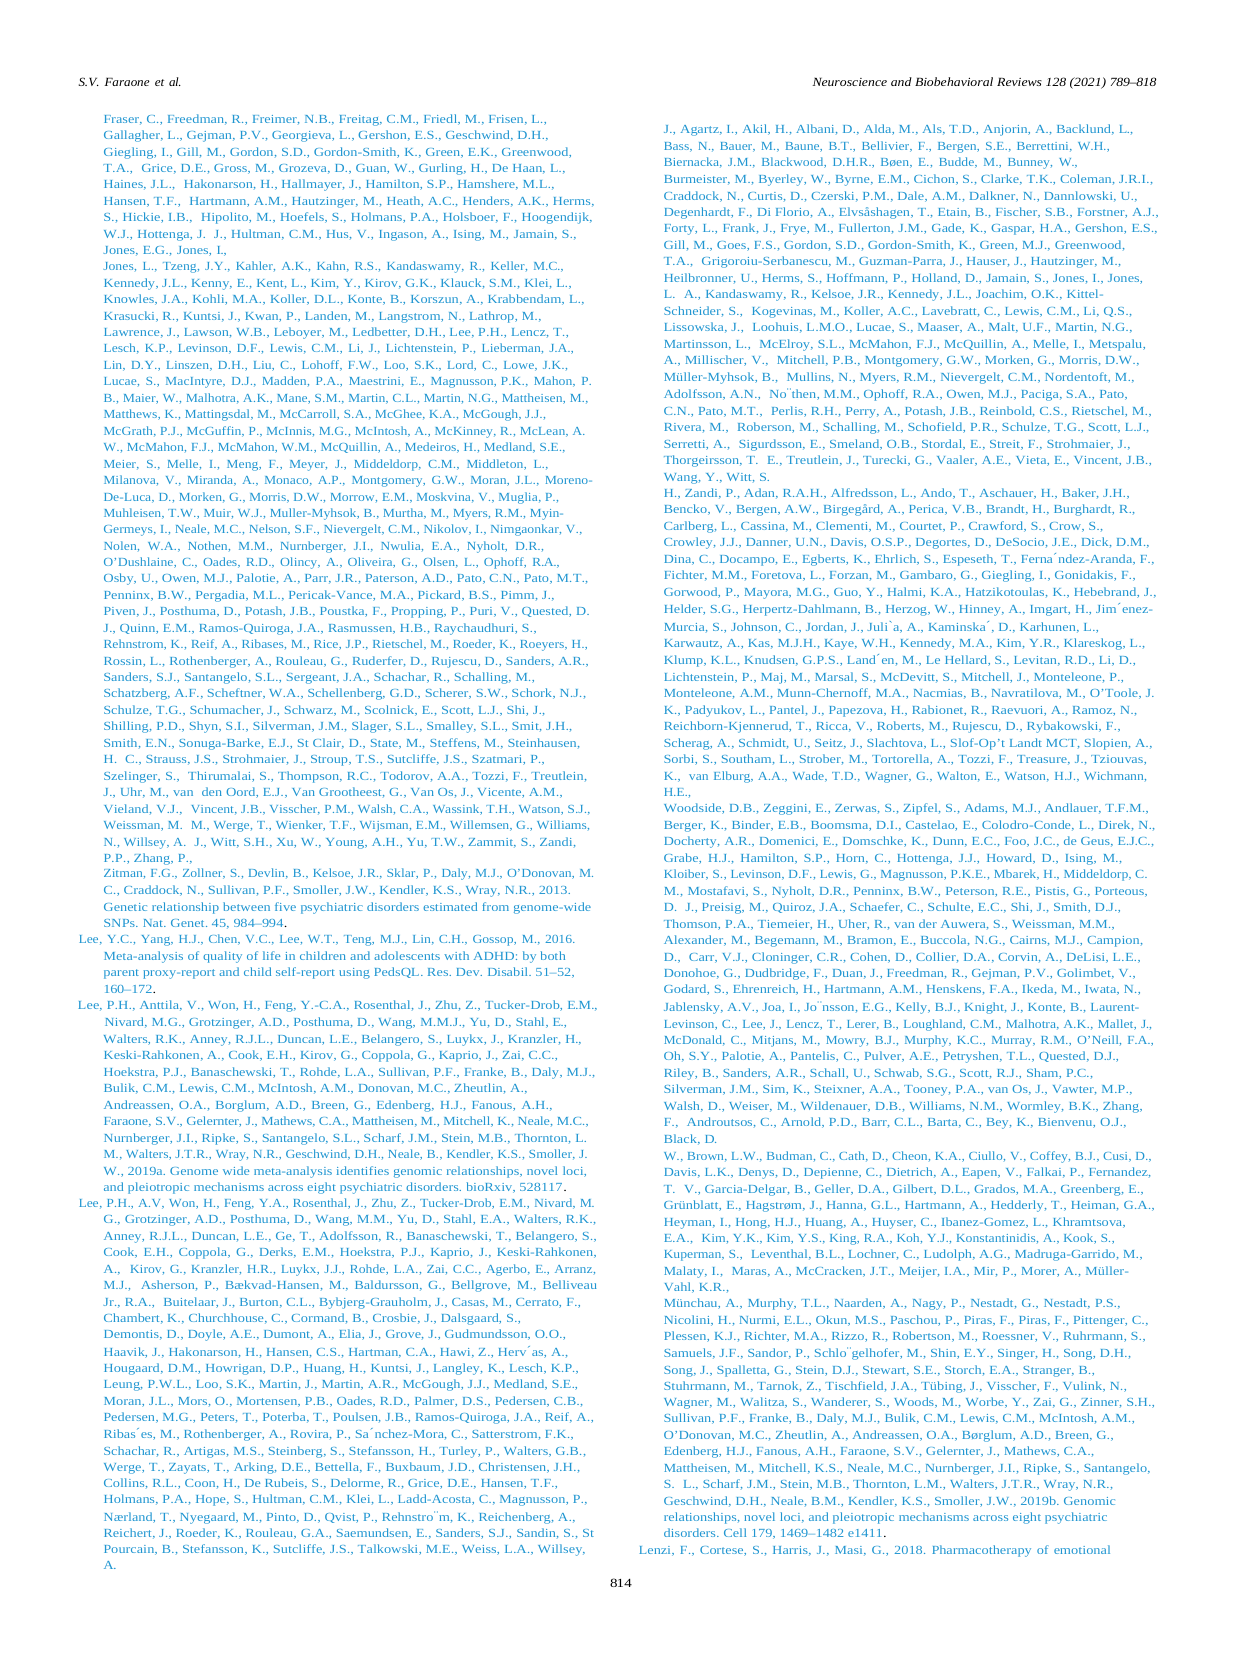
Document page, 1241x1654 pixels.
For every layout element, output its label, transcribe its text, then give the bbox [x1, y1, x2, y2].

text Sullivan, P.F., Franke, B., Daly, M.J., Bulik, C.M., Lewis, C.M., McIntosh, A.M., O’Donovan, M.C., Zheutlin, A., Andreassen, O.A., Børglum, A.D., Breen, G., Edenberg, H.J., Fanous, A.H., Faraone, S.V., Gelernter, J., Mathews, C.A., Mattheisen, M., Mitchell, K.S., Neale, M.C., Nurnberger, J.I., Ripke, S., Santangelo, S. L., Scharf, J.M., Stein, M.B., Thornton, L.M., Walters, J.T.R., Wray, N.R., Geschwind, D.H., Neale, B.M., Kendler, K.S., Smoller, J.W., 2019b. Genomic relationships, novel loci, and pleiotropic mechanisms across eight psychiatric disorders. Cell 179, 1469–1482 e1411. [663, 1411, 1158, 1541]
text Gill, M., Goes, F.S., Gordon, S.D., Gordon-Smith, K., Green, M.J., Greenwood, T.A., Grigoroiu-Serbanescu, M., Guzman-Parra, J., Hauser, J., Hautzinger, M., Heilbronner, U., Herms, S., Hoffmann, P., Holland, D., Jamain, S., Jones, I., Jones, L. A., Kandaswamy, R., Kelsoe, J.R., Kennedy, J.L., Joachim, O.K., Kittel-Schneider, S., Kogevinas, M., Koller, A.C., Lavebratt, C., Lewis, C.M., Li, Q.S., Lissowska, J., Loohuis, L.M.O., Lucae, S., Maaser, A., Malt, U.F., Martin, N.G., Martinsson, L., McElroy, S.L., McMahon, F.J., McQuillin, A., Melle, I., Metspalu, A., Millischer, V., Mitchell, P.B., Montgomery, G.W., Morken, G., Morris, D.W., Müller-Myhsok, B., Mullins, N., Myers, R.M., Nievergelt, C.M., Nordentoft, M., Adolfsson, A.N., No¨then, M.M., Ophoff, R.A., Owen, M.J., Paciga, S.A., Pato, C.N., Pato, M.T., Perlis, R.H., Perry, A., Potash, J.B., Reinbold, C.S., Rietschel, M., Rivera, M., Roberson, M., Schalling, M., Schofield, P.R., Schulze, T.G., Scott, L.J., Serretti, A., Sigurdsson, E., Smeland, O.B., Stordal, E., Streit, F., Strohmaier, J., Thorgeirsson, T. E., Treutlein, J., Turecki, G., Vaaler, A.E., Vieta, E., Vincent, J.B., Wang, Y., Witt, S. [663, 238, 1158, 484]
text Lee, P.H., Anttila, V., Won, H., Feng, Y.-C.A., Rosenthal, J., Zhu, Z., Tucker-Drob, E.M., [77, 998, 598, 1012]
text Bass, N., Bauer, M., Baune, B.T., Bellivier, F., Bergen, S.E., Berrettini, W.H., [663, 138, 1173, 153]
text Osby, U., Owen, M.J., Palotie, A., Parr, J.R., Paterson, A.D., Pato, C.N., Pato, M.T., Penninx, B.W., Pergadia, M.L., Pericak-Vance, M.A., Pickard, B.S., Pimm, J., [103, 571, 597, 602]
text Piven, J., Posthuma, D., Potash, J.B., Poustka, F., Propping, P., Puri, V., Quested, D. J., Quinn, E.M., Ramos-Quiroga, J.A., Rasmussen, H.B., Raychaudhuri, S., Rehnstrom, K., Reif, A., Ribases, M., Rice, J.P., Rietschel, M., Roeder, K., Roeyers, H., Rossin, L., Rothenberger, A., Rouleau, G., Ruderfer, D., Rujescu, D., Sanders, A.R., Sanders, S.J., Santangelo, S.L., Sergeant, J.A., Schachar, R., Schalling, M., Schatzberg, A.F., Scheftner, W.A., Schellenberg, G.D., Scherer, S.W., Schork, N.J., Schulze, T.G., Schumacher, J., Schwarz, M., Scolnick, E., Scott, L.J., Shi, J., Shilling, P.D., Shyn, S.I., Silverman, J.M., Slager, S.L., Smalley, S.L., Smit, J.H., Smith, E.N., Sonuga-Barke, E.J., St Clair, D., State, M., Steffens, M., Steinhausen, H. C., Strauss, J.S., Strohmaier, J., Stroup, T.S., Sutcliffe, J.S., Szatmari, P., Szelinger, S., Thirumalai, S., Thompson, R.C., Todorov, A.A., Tozzi, F., Treutlein, J., Uhr, M., van den Oord, E.J., Van Grootheest, G., Van Os, J., Vicente, A.M., Vieland, V.J., Vincent, J.B., Visscher, P.M., Walsh, C.A., Wassink, T.H., Watson, S.J., Weissman, M. M., Werge, T., Wienker, T.F., Wijsman, E.M., Willemsen, G., Williams, N., Willsey, A. J., Witt, S.H., Xu, W., Young, A.H., Yu, T.W., Zammit, S., Zandi, P.P., Zhang, P., [103, 604, 597, 865]
text Münchau, A., Murphy, T.L., Naarden, A., Nagy, P., Nestadt, G., Nestadt, P.S., [663, 1297, 1173, 1310]
text Riley, B., Sanders, A.R., Schall, U., Schwab, S.G., Scott, R.J., Sham, P.C., [663, 1066, 1173, 1080]
text Oh, S.Y., Palotie, A., Pantelis, C., Pulver, A.E., Petryshen, T.L., Quested, D.J., [663, 1049, 1173, 1063]
text Lesch, K.P., Levinson, D.F., Lewis, C.M., Li, J., Lichtenstein, P., Lieberman, J.A., [103, 341, 601, 355]
text Burmeister, M., Byerley, W., Byrne, E.M., Cichon, S., Clarke, T.K., Coleman, J.R.I., Craddock, N., Curtis, D., Czerski, P.M., Dale, A.M., Dalkner, N., Dannlowski, U., Degenhardt, F., Di Florio, A., Elvsåshagen, T., Etain, B., Fischer, S.B., Forstner, A.J., Forty, L., Frank, J., Frye, M., Fullerton, J.M., Gade, K., Gaspar, H.A., Gershon, E.S., [663, 172, 1158, 236]
text Biernacka, J.M., Blackwood, D.H.R., Bøen, E., Budde, M., Bunney, W., [663, 155, 1173, 169]
text Klump, K.L., Knudsen, G.P.S., Land´en, M., Le Hellard, S., Levitan, R.D., Li, D., Lichtenstein, P., Maj, M., Marsal, S., McDevitt, S., Mitchell, J., Monteleone, P., Monteleone, A.M., Munn-Chernoff, M.A., Nacmias, B., Navratilova, M., O’Toole, J. K., Padyukov, L., Pantel, J., Papezova, H., Rabionet, R., Raevuori, A., Ramoz, N., Reichborn-Kjennerud, T., Ricca, V., Roberts, M., Rujescu, D., Rybakowski, F., Scherag, A., Schmidt, U., Seitz, J., Slachtova, L., Slof-Op’t Landt MCT, Slopien, A., Sorbi, S., Southam, L., Strober, M., Tortorella, A., Tozzi, F., Treasure, J., Tziouvas, K., van Elburg, A.A., Wade, T.D., Wagner, G., Walton, E., Watson, H.J., Wichmann, H.E., [663, 652, 1158, 799]
text Meta-analysis of quality of life in children and adolescents with ADHD: by both parent proxy-report and child self-report using PedsQL. Res. Dev. Disabil. 51–52, 160–172. [103, 949, 597, 996]
text Moran, J.L., Mors, O., Mortensen, P.B., Oades, R.D., Palmer, D.S., Pedersen, C.B., Pedersen, M.G., Peters, T., Poterba, T., Poulsen, J.B., Ramos-Quiroga, J.A., Reif, A., Ribas´es, M., Rothenberger, A., Rovira, P., Sa´nchez-Mora, C., Satterstrom, F.K., Schachar, R., Artigas, M.S., Steinberg, S., Stefansson, H., Turley, P., Walters, G.B., Werge, T., Zayats, T., Arking, D.E., Bettella, F., Buxbaum, J.D., Christensen, J.H., Collins, R.L., Coon, H., De Rubeis, S., Delorme, R., Grice, D.E., Hansen, T.F., Holmans, P.A., Hope, S., Hultman, C.M., Klei, L., Ladd-Acosta, C., Magnusson, P., Nærland, T., Nyegaard, M., Pinto, D., Qvist, P., Rehnstro¨m, K., Reichenberg, A., Reichert, J., Roeder, K., Rouleau, G.A., Saemundsen, E., Sanders, S.J., Sandin, S., St Pourcain, B., Stefansson, K., Sutcliffe, J.S., Talkowski, M.E., Weiss, L.A., Willsey, A. [103, 1393, 601, 1572]
text Zitman, F.G., Zollner, S., Devlin, B., Kelsoe, J.R., Sklar, P., Daly, M.J., O’Donovan, M. [103, 867, 601, 881]
text W., Brown, L.W., Budman, C., Cath, D., Cheon, K.A., Ciullo, V., Coffey, B.J., Cusi, D., Davis, L.K., Denys, D., Depienne, C., Dietrich, A., Eapen, V., Falkai, P., Fernandez, T. V., Garcia-Delgar, B., Geller, D.A., Gilbert, D.L., Grados, M.A., Greenberg, E., Grünblatt, E., Hagstrøm, J., Hanna, G.L., Hartmann, A., Hedderly, T., Heiman, G.A., Heyman, I., Hong, H.J., Huang, A., Huyser, C., Ibanez-Gomez, L., Khramtsova, E.A., Kim, Y.K., Kim, Y.S., King, R.A., Koh, Y.J., Konstantinidis, A., Kook, S., Kuperman, S., Leventhal, B.L., Lochner, C., Ludolph, A.G., Madruga-Garrido, M., Malaty, I., Maras, A., McCracken, J.T., Meijer, I.A., Mir, P., Morer, A., Müller-Vahl, K.R., [663, 1148, 1158, 1294]
text Keski-Rahkonen, A., Cook, E.H., Kirov, G., Coppola, G., Kaprio, J., Zai, C.C., Hoekstra, P.J., Banaschewski, T., Rohde, L.A., Sullivan, P.F., Franke, B., Daly, M.J., Bulik, C.M., Lewis, C.M., McIntosh, A.M., Donovan, M.C., Zheutlin, A., Andreassen, O.A., Borglum, A.D., Breen, G., Edenberg, H.J., Fanous, A.H., Faraone, S.V., Gelernter, J., Mathews, C.A., Mattheisen, M., Mitchell, K., Neale, M.C., Nurnberger, J.I., Ripke, S., Santangelo, S.L., Scharf, J.M., Stein, M.B., Thornton, L. M., Walters, J.T.R., Wray, N.R., Geschwind, D.H., Neale, B., Kendler, K.S., Smoller, J. W., 2019a. Genome wide meta-analysis identifies genomic relationships, novel loci, and pleiotropic mechanisms across eight psychiatric disorders. bioRxiv, 528117. [103, 1048, 597, 1194]
text Lin, D.Y., Linszen, D.H., Liu, C., Lohoff, F.W., Loo, S.K., Lord, C., Lowe, J.K., Lucae, S., MacIntyre, D.J., Madden, P.A., Maestrini, E., Magnusson, P.K., Mahon, P. B., Maier, W., Malhotra, A.K., Mane, S.M., Martin, C.L., Martin, N.G., Mattheisen, M., Matthews, K., Mattingsdal, M., McCarroll, S.A., McGhee, K.A., McGough, J.J., McGrath, P.J., McGuffin, P., McInnis, M.G., McIntosh, A., McKinney, R., McLean, A. W., McMahon, F.J., McMahon, W.M., McQuillin, A., Medeiros, H., Medland, S.E., Meier, S., Melle, I., Meng, F., Meyer, J., Middeldorp, C.M., Middleton, L., Milanova, V., Miranda, A., Monaco, A.P., Montgomery, G.W., Moran, J.L., Moreno- De-Luca, D., Morken, G., Morris, D.W., Morrow, E.M., Moskvina, V., Muglia, P., Muhleisen, T.W., Muir, W.J., Muller-Myhsok, B., Murtha, M., Myers, R.M., Myin- Germeys, I., Neale, M.C., Nelson, S.F., Nievergelt, C.M., Nikolov, I., Nimgaonkar, V., Nolen, W.A., Nothen, M.M., Nurnberger, J.I., Nwulia, E.A., Nyholt, D.R., [103, 358, 597, 553]
text Silverman, J.M., Sim, K., Steixner, A.A., Tooney, P.A., van Os, J., Vawter, M.P., Walsh, D., Weiser, M., Wildenauer, D.B., Williams, N.M., Wormley, B.K., Zhang, F., Androutsos, C., Arnold, P.D., Barr, C.L., Barta, C., Bey, K., Bienvenu, O.J., Black, D. [663, 1082, 1158, 1146]
text Nicolini, H., Nurmi, E.L., Okun, M.S., Paschou, P., Piras, F., Piras, F., Pittenger, C., Plessen, K.J., Richter, M.A., Rizzo, R., Robertson, M., Roessner, V., Ruhrmann, S., Samuels, J.F., Sandor, P., Schlo¨gelhofer, M., Shin, E.Y., Singer, H., Song, D.H., Song, J., Spalletta, G., Stein, D.J., Stewart, S.E., Storch, E.A., Stranger, B., Stuhrmann, M., Tarnok, Z., Tischfield, J.A., Tübing, J., Visscher, F., Vulink, N., Wagner, M., Walitza, S., Wanderer, S., Woods, M., Worbe, Y., Zai, G., Zinner, S.H., [663, 1312, 1158, 1409]
text O’Dushlaine, C., Oades, R.D., Olincy, A., Oliveira, G., Olsen, L., Ophoff, R.A., [103, 555, 601, 569]
text Lee, Y.C., Yang, H.J., Chen, V.C., Lee, W.T., Teng, M.J., Lin, C.H., Gossop, M., 2016. [78, 932, 601, 946]
text Leung, P.W.L., Loo, S.K., Martin, J., Martin, A.R., McGough, J.J., Medland, S.E., [103, 1377, 601, 1391]
text Chambert, K., Churchhouse, C., Cormand, B., Crosbie, J., Dalsgaard, S., Demontis, D., Doyle, A.E., Dumont, A., Elia, J., Grove, J., Gudmundsson, O.O., Haavik, J., Hakonarson, H., Hansen, C.S., Hartman, C.A., Hawi, Z., Herv´as, A., Hougaard, D.M., Howrigan, D.P., Huang, H., Kuntsi, J., Langley, K., Lesch, K.P., [103, 1311, 579, 1375]
text Grabe, H.J., Hamilton, S.P., Horn, C., Hottenga, J.J., Howard, D., Ising, M., Kloiber, S., Levinson, D.F., Lewis, G., Magnusson, P.K.E., Mbarek, H., Middeldorp, C. M., Mostafavi, S., Nyholt, D.R., Penninx, B.W., Peterson, R.E., Pistis, G., Porteous, D. J., Preisig, M., Quiroz, J.A., Schaefer, C., Schulte, E.C., Shi, J., Smith, D.J., Thomson, P.A., Tiemeier, H., Uher, R., van der Auwera, S., Weissman, M.M., Alexander, M., Begemann, M., Bramon, E., Buccola, N.G., Cairns, M.J., Campion, D., Carr, V.J., Cloninger, C.R., Cohen, D., Collier, D.A., Corvin, A., DeLisi, L.E., Donohoe, G., Dudbridge, F., Duan, J., Freedman, R., Gejman, P.V., Golimbet, V., Godard, S., Ehrenreich, H., Hartmann, A.M., Henskens, F.A., Ikeda, M., Iwata, N., Jablensky, A.V., Joa, I., Jo¨nsson, E.G., Kelly, B.J., Knight, J., Konte, B., Laurent- Levinson, C., Lee, J., Lencz, T., Lerer, B., Loughland, C.M., Malhotra, A.K., Mallet, J., [663, 851, 1158, 1031]
text G., Grotzinger, A.D., Posthuma, D., Wang, M.M., Yu, D., Stahl, E.A., Walters, R.K., Anney, R.J.L., Duncan, L.E., Ge, T., Adolfsson, R., Banaschewski, T., Belangero, S., Cook, E.H., Coppola, G., Derks, E.M., Hoekstra, P.J., Kaprio, J., Keski-Rahkonen, A., Kirov, G., Kranzler, H.R., Luykx, J.J., Rohde, L.A., Zai, C.C., Agerbo, E., Arranz, M.J., Asherson, P., Bækvad-Hansen, M., Baldursson, G., Bellgrove, M., Belliveau Jr., R.A., Buitelaar, J., Burton, C.L., Bybjerg-Grauholm, J., Casas, M., Cerrato, F., [103, 1212, 597, 1309]
text Woodside, D.B., Zeggini, E., Zerwas, S., Zipfel, S., Adams, M.J., Andlauer, T.F.M., Berger, K., Binder, E.B., Boomsma, D.I., Castelao, E., Colodro-Conde, L., Direk, N., Docherty, A.R., Domenici, E., Domschke, K., Dunn, E.C., Foo, J.C., de Geus, E.J.C., [663, 801, 1173, 848]
text Nivard, M.G., Grotzinger, A.D., Posthuma, D., Wang, M.M.J., Yu, D., Stahl, E., [74, 1015, 598, 1029]
text Lee, P.H., A.V, Won, H., Feng, Y.A., Rosenthal, J., Zhu, Z., Tucker-Drob, E.M., Nivard, M. [78, 1196, 601, 1210]
text Jones, L., Tzeng, J.Y., Kahler, A.K., Kahn, R.S., Kandaswamy, R., Keller, M.C., [103, 259, 601, 273]
text H., Zandi, P., Adan, R.A.H., Alfredsson, L., Ando, T., Aschauer, H., Baker, J.H., Bencko, V., Bergen, A.W., Birgegård, A., Perica, V.B., Brandt, H., Burghardt, R., Carlberg, L., Cassina, M., Clementi, M., Courtet, P., Crawford, S., Crow, S., Crowley, J.J., Danner, U.N., Davis, O.S.P., Degortes, D., DeSocio, J.E., Dick, D.M., Dina, C., Docampo, E., Egberts, K., Ehrlich, S., Espeseth, T., Ferna´ndez-Aranda, F., Fichter, M.M., Foretova, L., Forzan, M., Gambaro, G., Giegling, I., Gonidakis, F., Gorwood, P., Mayora, M.G., Guo, Y., Halmi, K.A., Hatzikotoulas, K., Hebebrand, J., Helder, S.G., Herpertz-Dahlmann, B., Herzog, W., Hinney, A., Imgart, H., Jim´enez- Murcia, S., Johnson, C., Jordan, J., Juli`a, A., Kaminska´, D., Karhunen, L., Karwautz, A., Kas, M.J.H., Kaye, W.H., Kennedy, M.A., Kim, Y.R., Klareskog, L., [663, 486, 1157, 650]
text McDonald, C., Mitjans, M., Mowry, B.J., Murphy, K.C., Murray, R.M., O’Neill, F.A., [663, 1033, 1173, 1047]
text C., Craddock, N., Sullivan, P.F., Smoller, J.W., Kendler, K.S., Wray, N.R., 2013. Genetic relationship between five psychiatric disorders estimated from genome-wide SNPs. Nat. Genet. 45, 984–994. [103, 883, 597, 930]
text J., Agartz, I., Akil, H., Albani, D., Alda, M., Als, T.D., Anjorin, A., Backlund, L., [663, 122, 1173, 136]
text Fraser, C., Freedman, R., Freimer, N.B., Freitag, C.M., Friedl, M., Frisen, L., Gallagher, L., Gejman, P.V., Georgieva, L., Gershon, E.S., Geschwind, D.H., Giegling, I., Gill, M., Gordon, S.D., Gordon-Smith, K., Green, E.K., Greenwood, T.A., Grice, D.E., Gross, M., Grozeva, D., Guan, W., Gurling, H., De Haan, L., Haines, J.L., Hakonarson, H., Hallmayer, J., Hamilton, S.P., Hamshere, M.L., Hansen, T.F., Hartmann, A.M., Hautzinger, M., Heath, A.C., Henders, A.K., Herms, S., Hickie, I.B., Hipolito, M., Hoefels, S., Holmans, P.A., Holsboer, F., Hoogendijk, W.J., Hottenga, J. J., Hultman, C.M., Hus, V., Ingason, A., Ising, M., Jamain, S., Jones, E.G., Jones, I., [103, 111, 598, 257]
text Walters, R.K., Anney, R.J.L., Duncan, L.E., Belangero, S., Luykx, J., Kranzler, H., [87, 1031, 598, 1046]
text Kennedy, J.L., Kenny, E., Kent, L., Kim, Y., Kirov, G.K., Klauck, S.M., Klei, L., Knowles, J.A., Kohli, M.A., Koller, D.L., Konte, B., Korszun, A., Krabbendam, L., Krasucki, R., Kuntsi, J., Kwan, P., Landen, M., Langstrom, N., Lathrop, M., Lawrence, J., Lawson, W.B., Leboyer, M., Ledbetter, D.H., Lee, P.H., Lencz, T., [103, 275, 597, 339]
